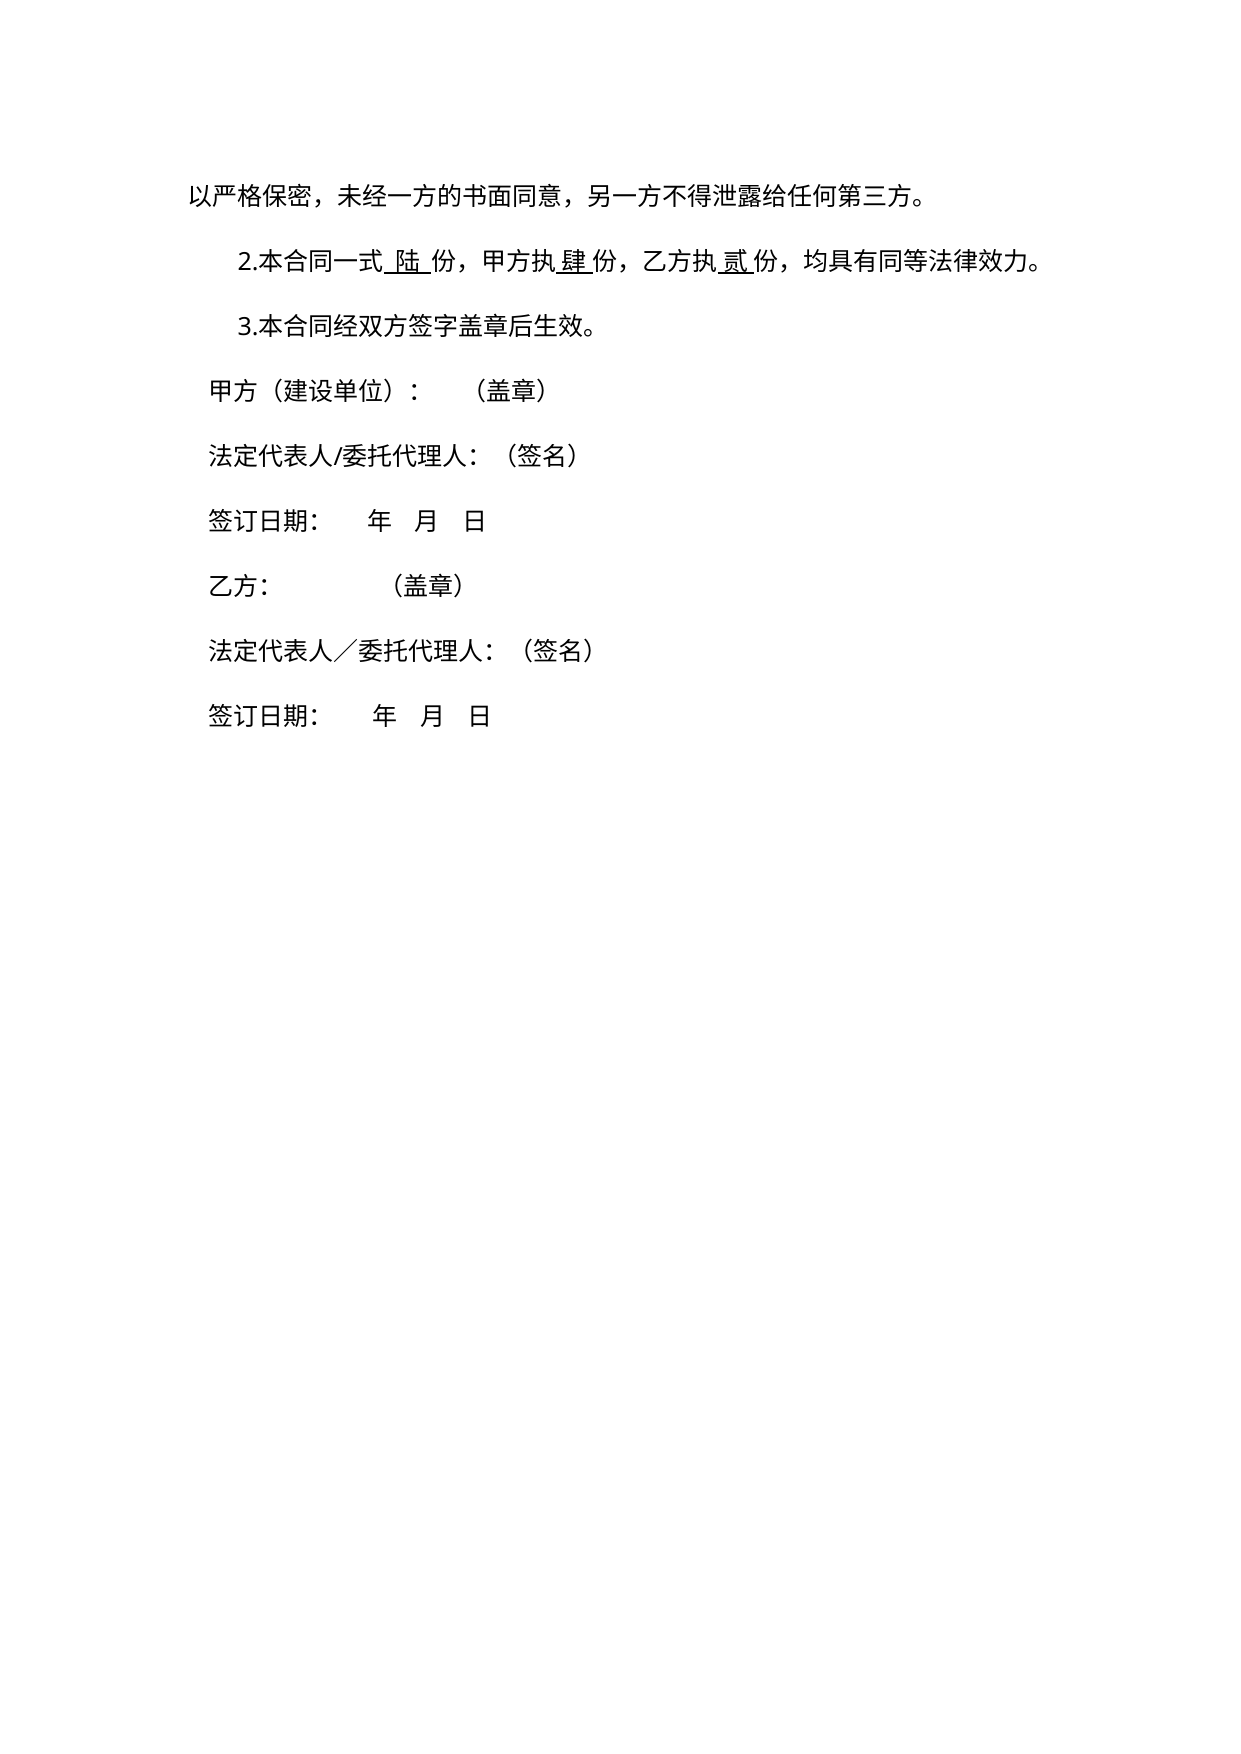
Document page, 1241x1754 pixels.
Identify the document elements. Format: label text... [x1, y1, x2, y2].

text 甲方（建设单位）： （盖章） [187, 357, 1053, 422]
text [187, 162, 1053, 227]
text 法定代表人／委托代理人：（签名） [187, 617, 1053, 682]
text 法定代表人/委托代理人：（签名） [187, 422, 1053, 487]
text 乙方： （盖章） [187, 552, 1053, 617]
text 2.本合同一式 陆 份，甲方执 肆 份，乙方执 贰 份，均具有同等法律效力。 [187, 227, 1053, 292]
text 签订日期： 年 月 日 [187, 682, 1053, 747]
text 3.本合同经双方签字盖章后生效。 [187, 292, 1053, 357]
text 签订日期： 年 月 日 [187, 487, 1053, 552]
